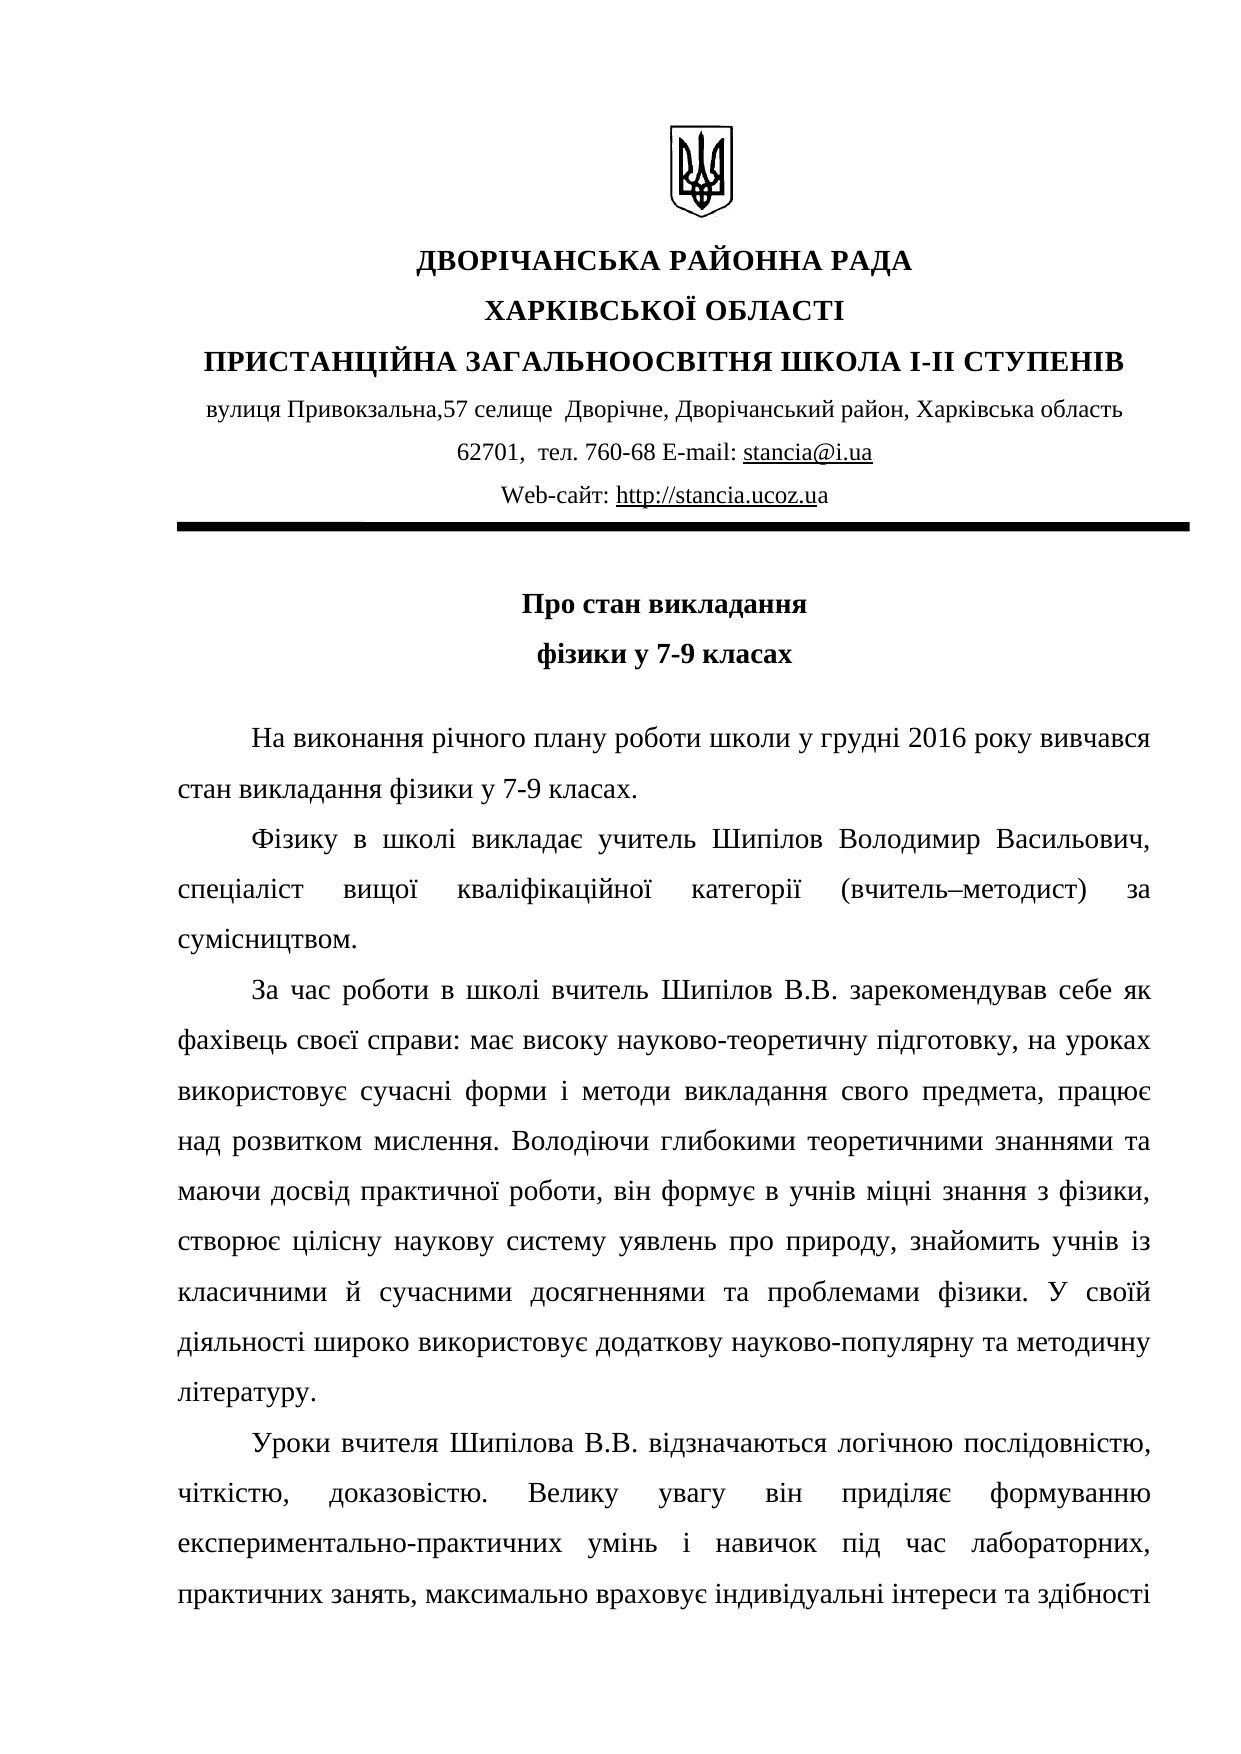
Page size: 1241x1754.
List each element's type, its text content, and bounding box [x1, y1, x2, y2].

text На виконання річного плану роботи школи у грудні 2016 року вивчався стан викладання фізики у 7-9 класах. [177, 720, 1152, 804]
picture [668, 118, 735, 219]
text ПРИСТАНЦІЙНА ЗАГАЛЬНООСВІТНЯ ШКОЛА І-ІІ СТУПЕНІВ [177, 344, 1152, 377]
text ХАРКІВСЬКОЇ ОБЛАСТІ [177, 293, 1152, 327]
text фізики у 7-9 класах [177, 637, 1152, 670]
text Фізику в школі викладає учитель Шипілов Володимир Васильович, спеціаліст вищої кваліфікаційної категорії (вчитель–методист) за сумісництвом. [177, 821, 1152, 955]
text Web-сайт: http://stancia.ucoz.ua [177, 480, 1152, 509]
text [177, 1425, 1152, 1609]
text ДВОРІЧАНСЬКА РАЙОННА РАДА [177, 243, 1152, 277]
text За час роботи в школі вчитель Шипілов В.В. зарекомендував себе як фахівець своєї справи: має високу науково-теоретичну підготовку, на уроках використовує сучасні форми і методи викладання свого предмета, працює над розвитком мислення. Володіючи глибокими теоретичними знаннями та маючи досвід практичної роботи, він формує в учнів міцні знання з фізики, створює цілісну наукову систему уявлень про природу, знайомить учнів із класичними й сучасними досягненнями та проблемами фізики. У своїй діяльності широко використовує додаткову науково-популярну та методичну літературу. [177, 972, 1152, 1408]
text вулиця Привокзальна,57 селище Дворічне, Дворічанський район, Харківська область 62701, тел. 760-68 E-mail: stancia@i.ua [177, 394, 1152, 466]
text Про стан викладання [177, 586, 1152, 620]
